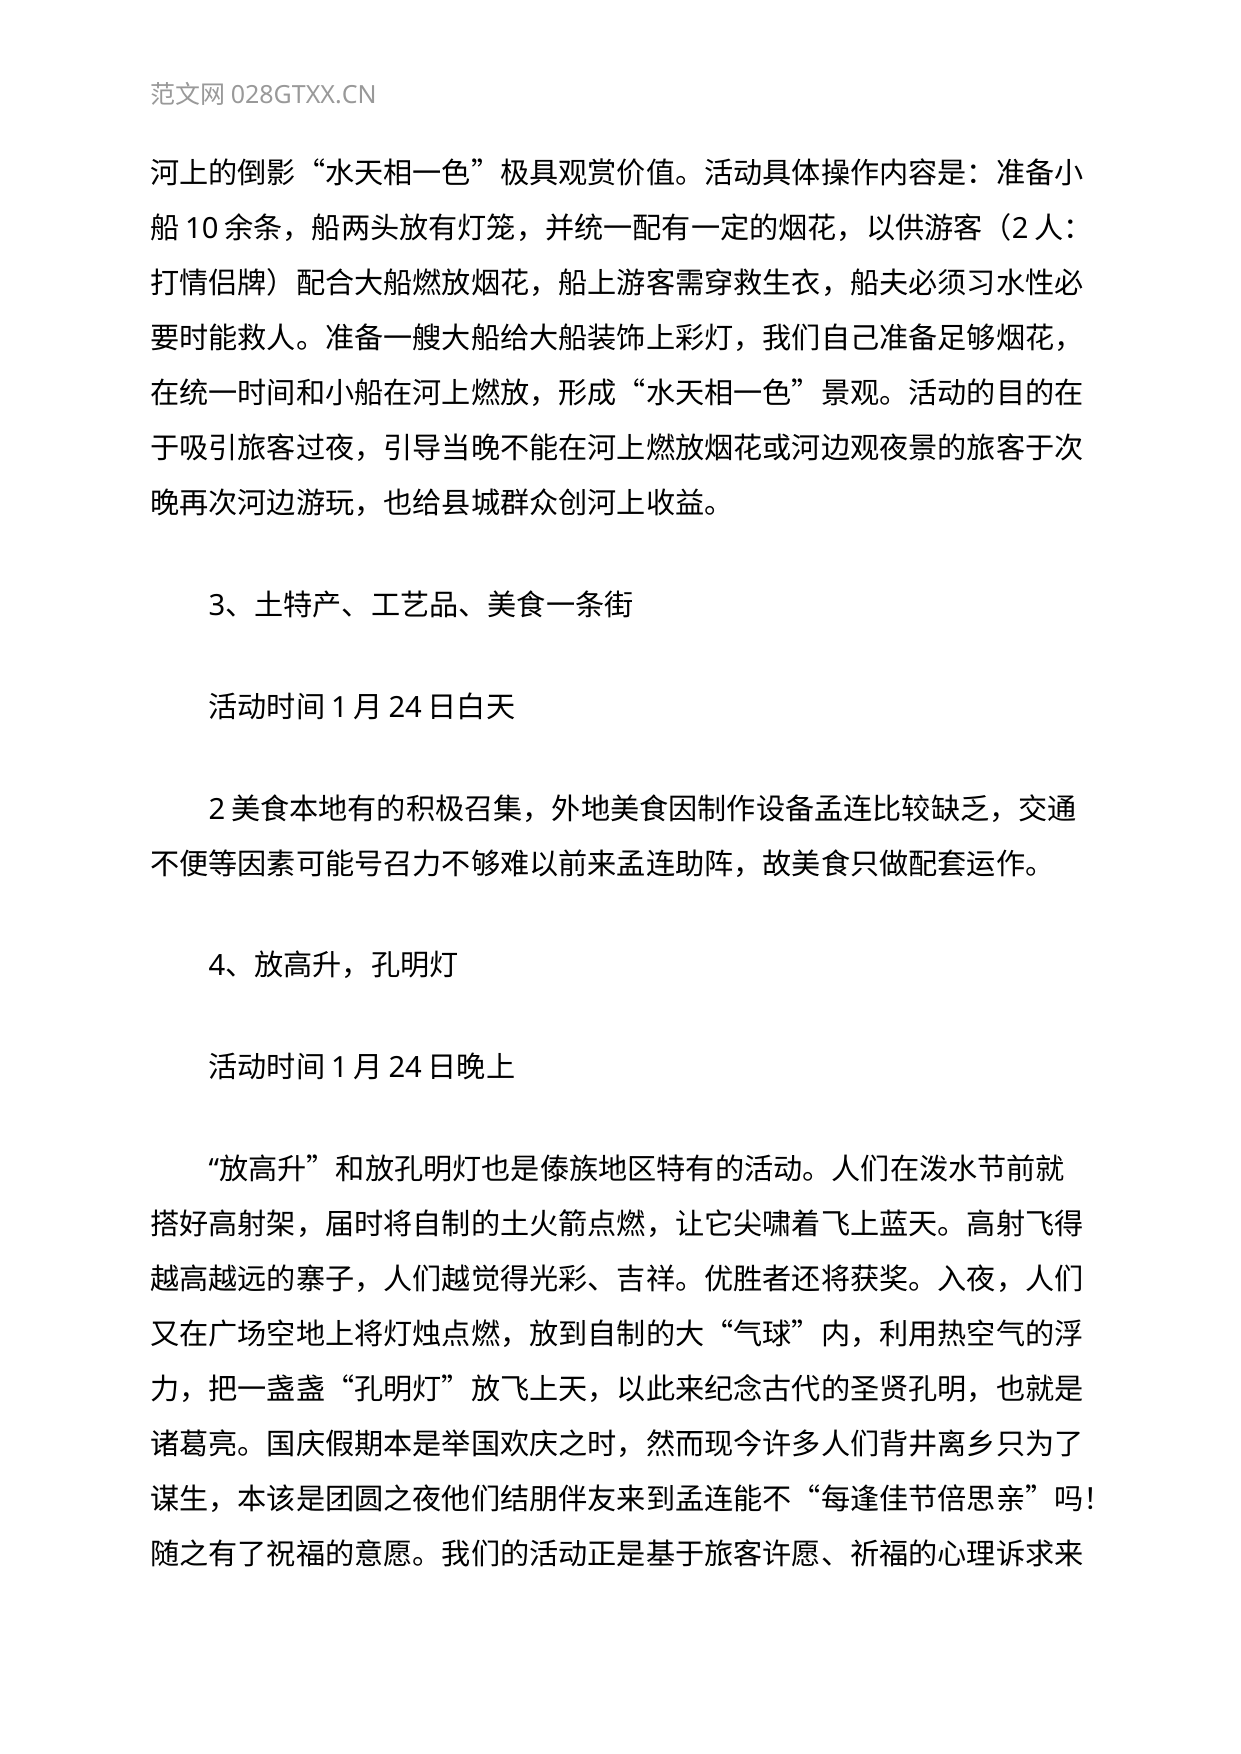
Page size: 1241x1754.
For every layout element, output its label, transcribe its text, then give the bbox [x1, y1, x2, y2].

text 2美食本地有的积极召集，外地美食因制作设备孟连比较缺乏，交通不便等因素可能号召力不够难以前来孟连助阵，故美食只做配套运作。 [150, 785, 1090, 882]
text 活动时间1月24日白天 [150, 683, 1090, 726]
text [150, 150, 1090, 522]
text 4、放高升，孔明灯 [150, 942, 1090, 984]
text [150, 1146, 1090, 1573]
text 活动时间1月24日晚上 [150, 1044, 1090, 1086]
text 3、土特产、工艺品、美食一条街 [150, 581, 1090, 624]
